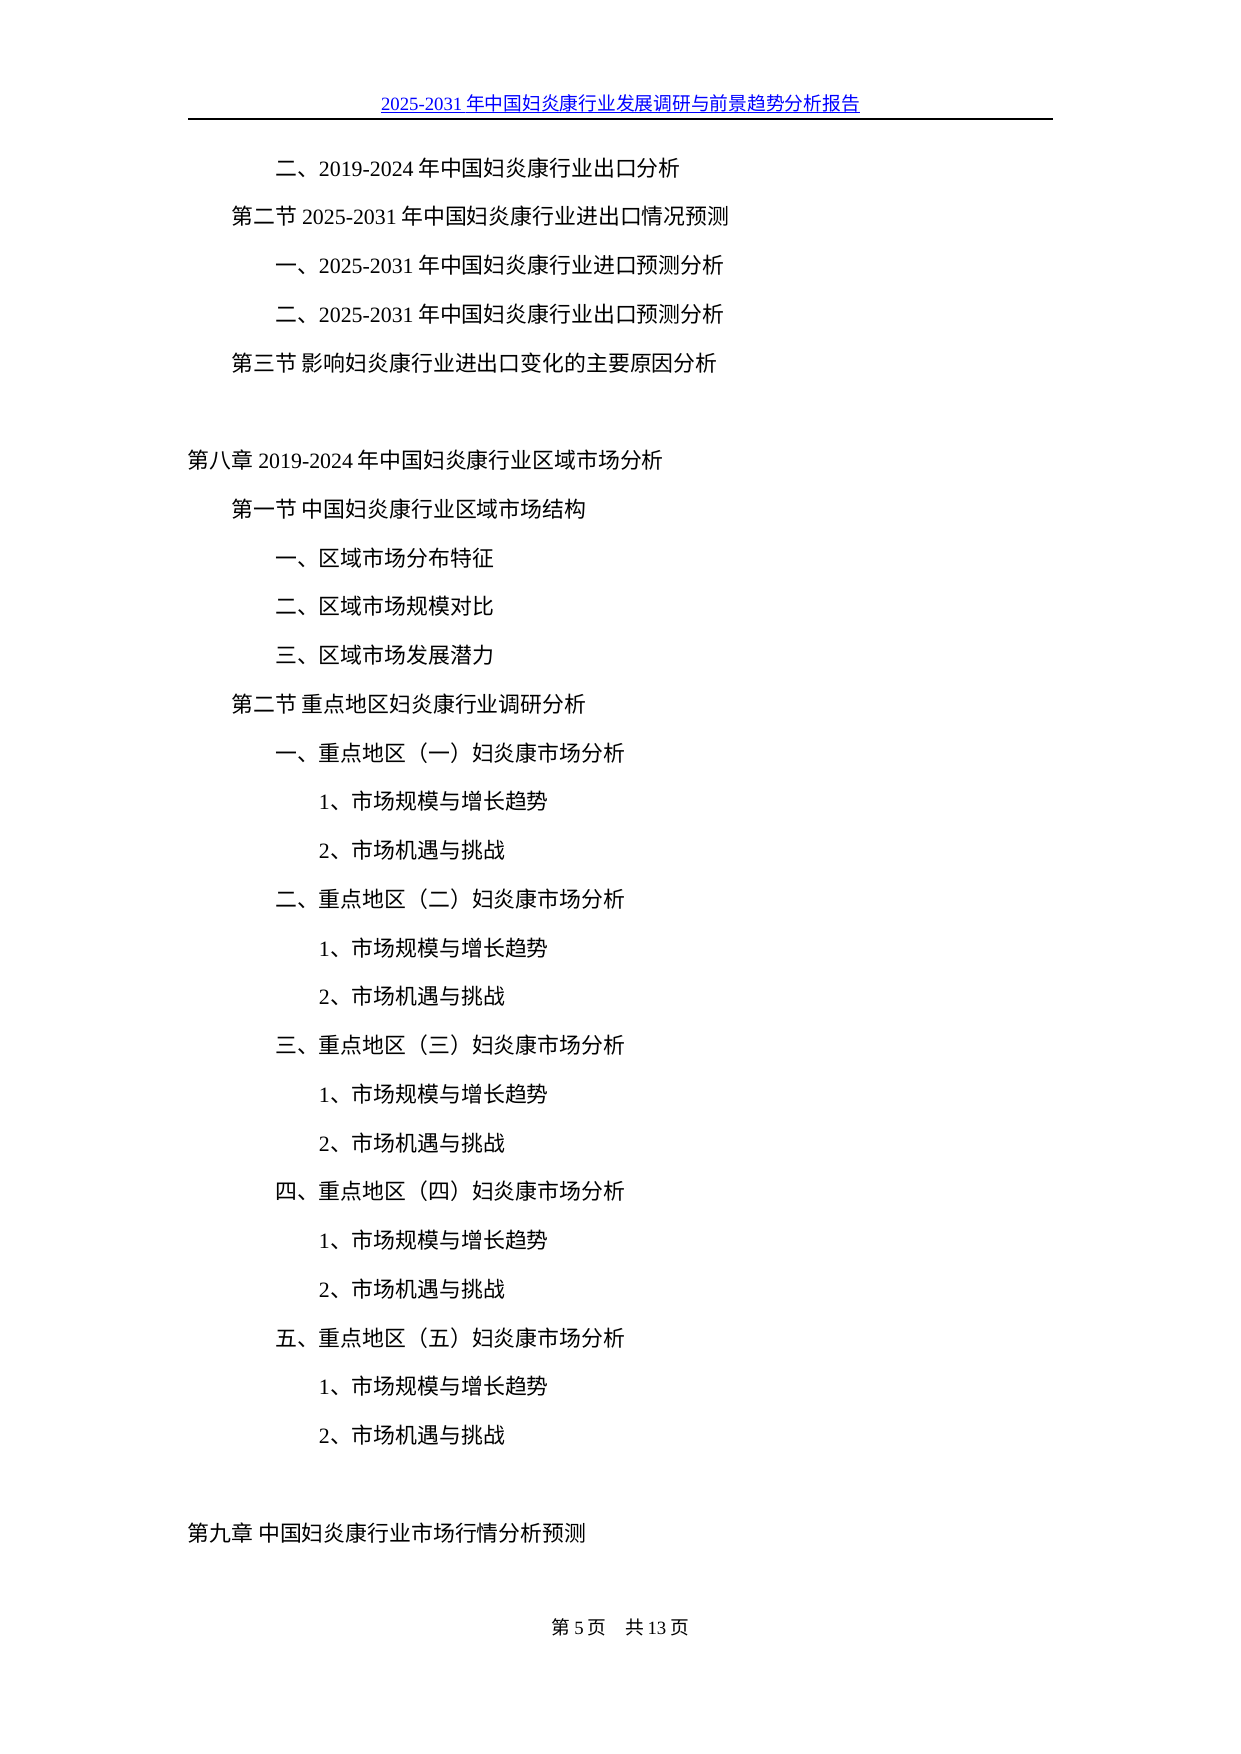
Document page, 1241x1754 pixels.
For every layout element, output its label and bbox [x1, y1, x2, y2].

text [187, 150, 1053, 1548]
